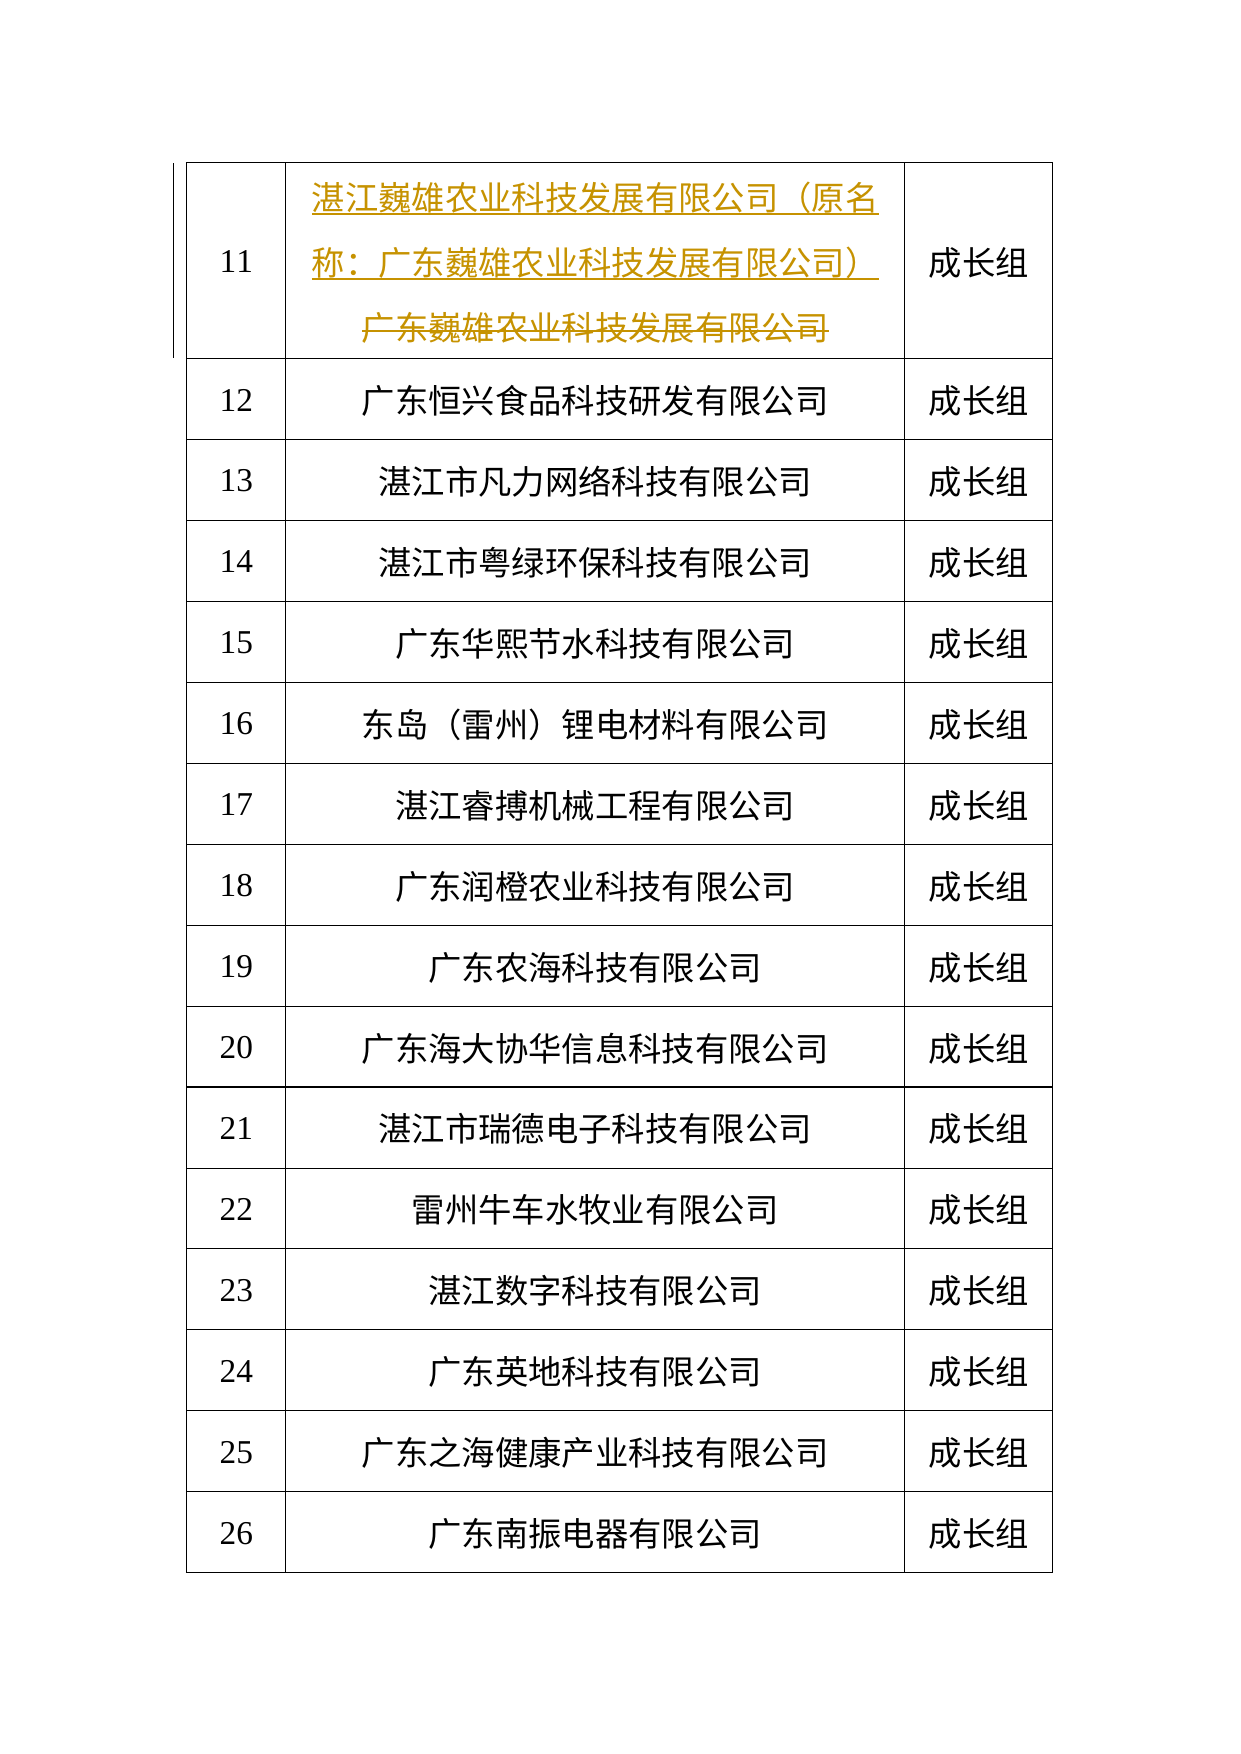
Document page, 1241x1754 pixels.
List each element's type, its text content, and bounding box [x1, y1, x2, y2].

table_cell 广东农海科技有限公司 [286, 926, 904, 1006]
table_cell 18 [187, 845, 285, 924]
table_cell 20 [187, 1007, 285, 1086]
table_cell 成长组 [905, 163, 1052, 358]
table_cell 25 [187, 1411, 285, 1491]
table_cell 湛江市粤绿环保科技有限公司 [286, 521, 904, 601]
table_cell 成长组 [905, 926, 1052, 1006]
table_cell 成长组 [905, 1169, 1052, 1248]
table_cell 成长组 [905, 764, 1052, 844]
table_cell 16 [187, 683, 285, 763]
table_cell 湛江市凡力网络科技有限公司 [286, 440, 904, 520]
table_cell 广东海大协华信息科技有限公司 [286, 1007, 904, 1086]
table_cell 东岛（雷州）锂电材料有限公司 [286, 683, 904, 763]
table_cell 广东英地科技有限公司 [286, 1330, 904, 1410]
table_cell 雷州牛车水牧业有限公司 [286, 1169, 904, 1248]
table_cell 成长组 [905, 602, 1052, 682]
table_cell 成长组 [905, 1411, 1052, 1491]
table_cell 广东华熙节水科技有限公司 [286, 602, 904, 682]
table_cell 17 [187, 764, 285, 844]
table_cell 成长组 [905, 359, 1052, 439]
table_cell 21 [187, 1088, 285, 1167]
table_cell 成长组 [905, 521, 1052, 601]
table_cell 12 [187, 359, 285, 439]
table_cell 11 [187, 163, 285, 358]
table_cell 广东南振电器有限公司 [286, 1492, 904, 1572]
table_cell 19 [187, 926, 285, 1006]
table_cell 湛江数字科技有限公司 [286, 1249, 904, 1329]
table_cell 湛江睿搏机械工程有限公司 [286, 764, 904, 844]
table_cell 成长组 [905, 683, 1052, 763]
table_cell 24 [187, 1330, 285, 1410]
table_cell 成长组 [905, 1007, 1052, 1086]
table_cell 15 [187, 602, 285, 682]
table_cell 成长组 [905, 845, 1052, 924]
table_cell 成长组 [905, 1330, 1052, 1410]
table_cell 广东润橙农业科技有限公司 [286, 845, 904, 924]
table_cell 22 [187, 1169, 285, 1248]
table_cell 13 [187, 440, 285, 520]
table_cell 成长组 [905, 1249, 1052, 1329]
table_cell [286, 163, 904, 358]
table_cell 成长组 [905, 1492, 1052, 1572]
table_cell 14 [187, 521, 285, 601]
table_cell 广东恒兴食品科技研发有限公司 [286, 359, 904, 439]
table_cell 湛江市瑞德电子科技有限公司 [286, 1088, 904, 1167]
table_cell 成长组 [905, 1088, 1052, 1167]
table_cell 23 [187, 1249, 285, 1329]
table_cell 成长组 [905, 440, 1052, 520]
table_cell 广东之海健康产业科技有限公司 [286, 1411, 904, 1491]
table_cell 26 [187, 1492, 285, 1572]
